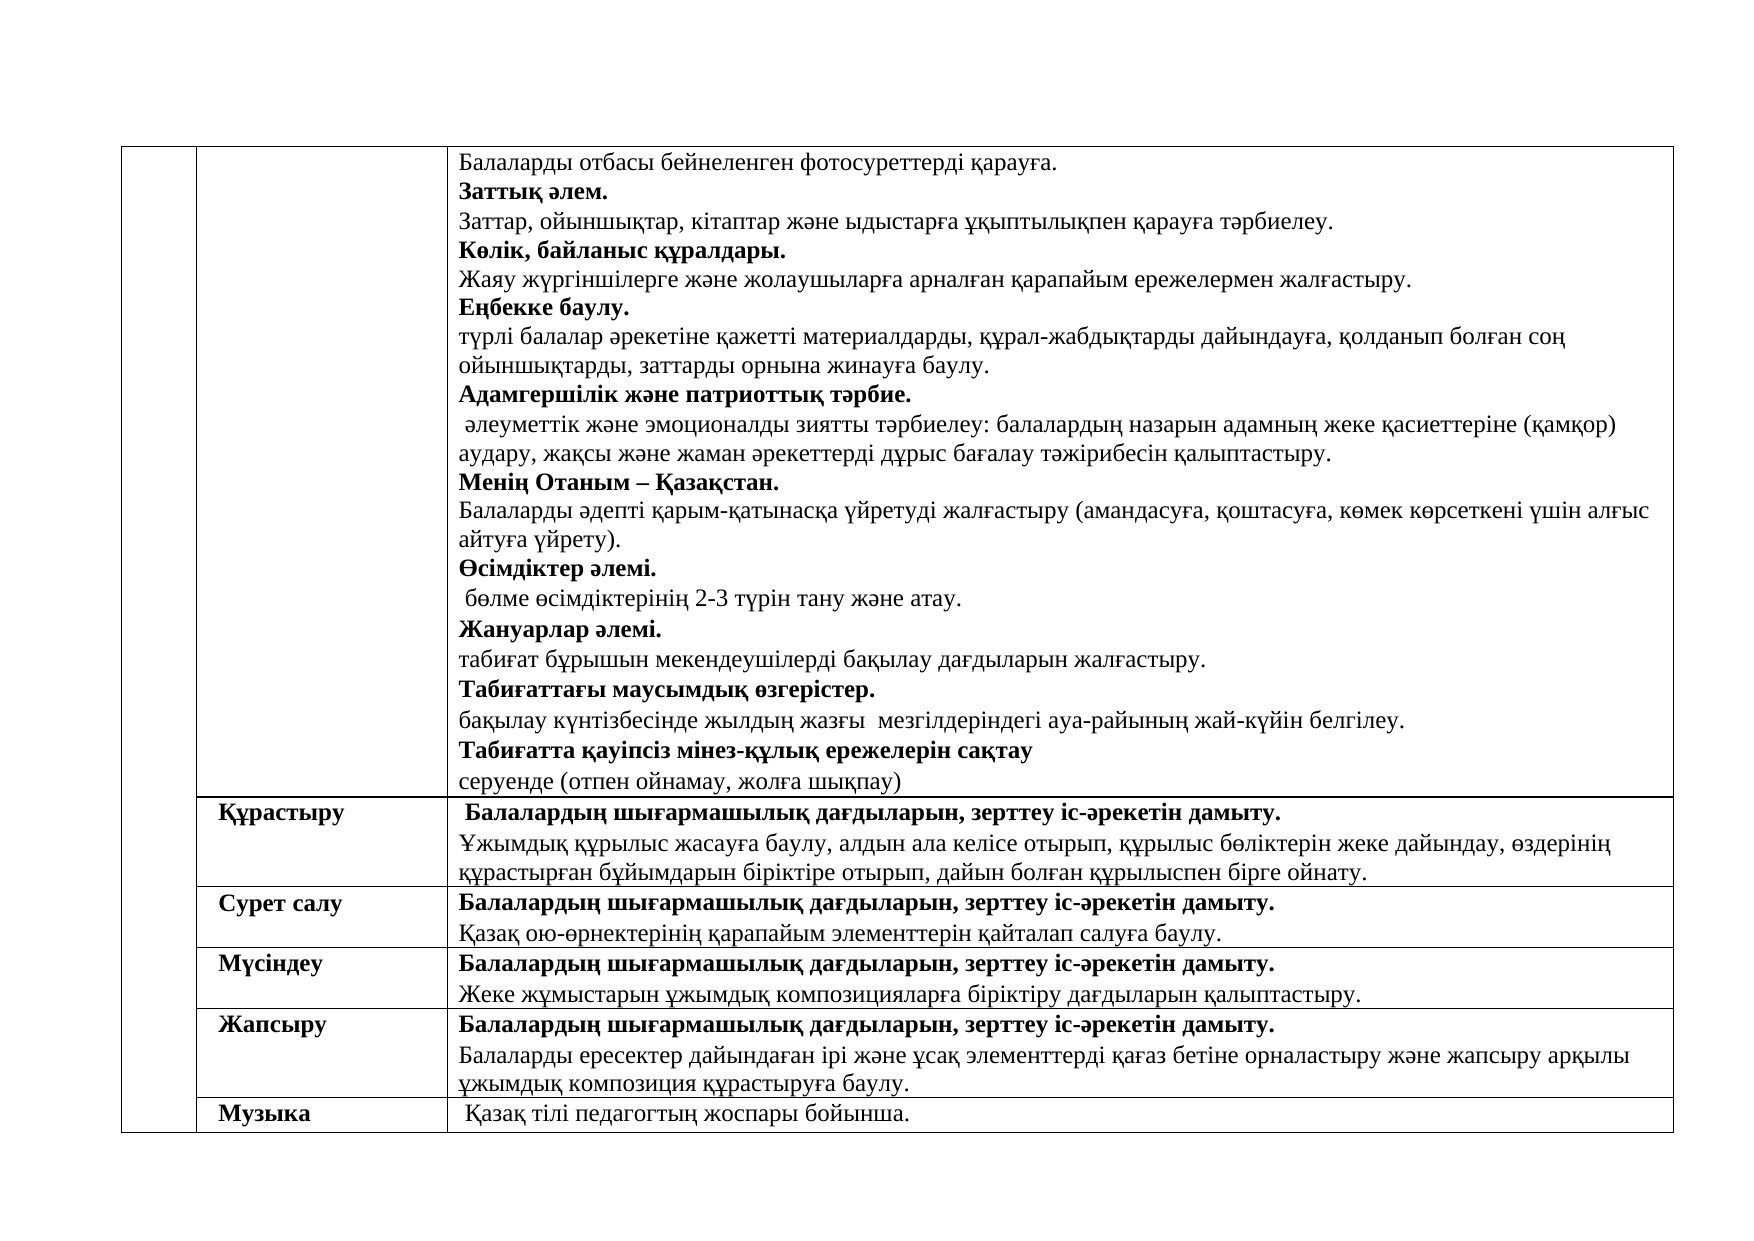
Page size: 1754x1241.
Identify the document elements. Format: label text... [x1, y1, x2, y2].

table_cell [197, 147, 447, 796]
table_cell Балалардың шығармашылық дағдыларын, зерттеу іс-әрекетін дамыту. Жеке жұмыстарын ұжымдық композицияларға біріктіру дағдыларын қалыптастыру. [448, 948, 1673, 1008]
table_cell Балалардың шығармашылық дағдыларын, зерттеу іс-әрекетін дамыту. Балаларды ересектер дайындаған ірі және ұсақ элементтерді қағаз бетіне орналастыру және жапсыру арқылы ұжымдық композиция құрастыруға баулу. [448, 1009, 1673, 1097]
table_cell Мүсіндеу [197, 948, 447, 1008]
table_cell Музыка [197, 1098, 447, 1132]
table_cell Жапсыру [197, 1009, 447, 1097]
table_cell Сурет салу [197, 887, 447, 947]
table_cell Балалардың шығармашылық дағдыларын, зерттеу іс-әрекетін дамыту. Қазақ ою-өрнектерінің қарапайым элементтерін қайталап салуға баулу. [448, 887, 1673, 947]
table_cell Құрастыру [197, 798, 447, 886]
table_cell Балалардың шығармашылық дағдыларын, зерттеу іс-әрекетін дамыту. Ұжымдық құрылыс жасауға баулу, алдын ала келісе отырып, құрылыс бөліктерін жеке дайындау, өздерінің құрастырған бұйымдарын біріктіре отырып, дайын болған құрылыспен бірге ойнату. [448, 798, 1673, 886]
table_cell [448, 147, 1673, 796]
table_cell Қазақ тілі педагогтың жоспары бойынша. [448, 1098, 1673, 1132]
